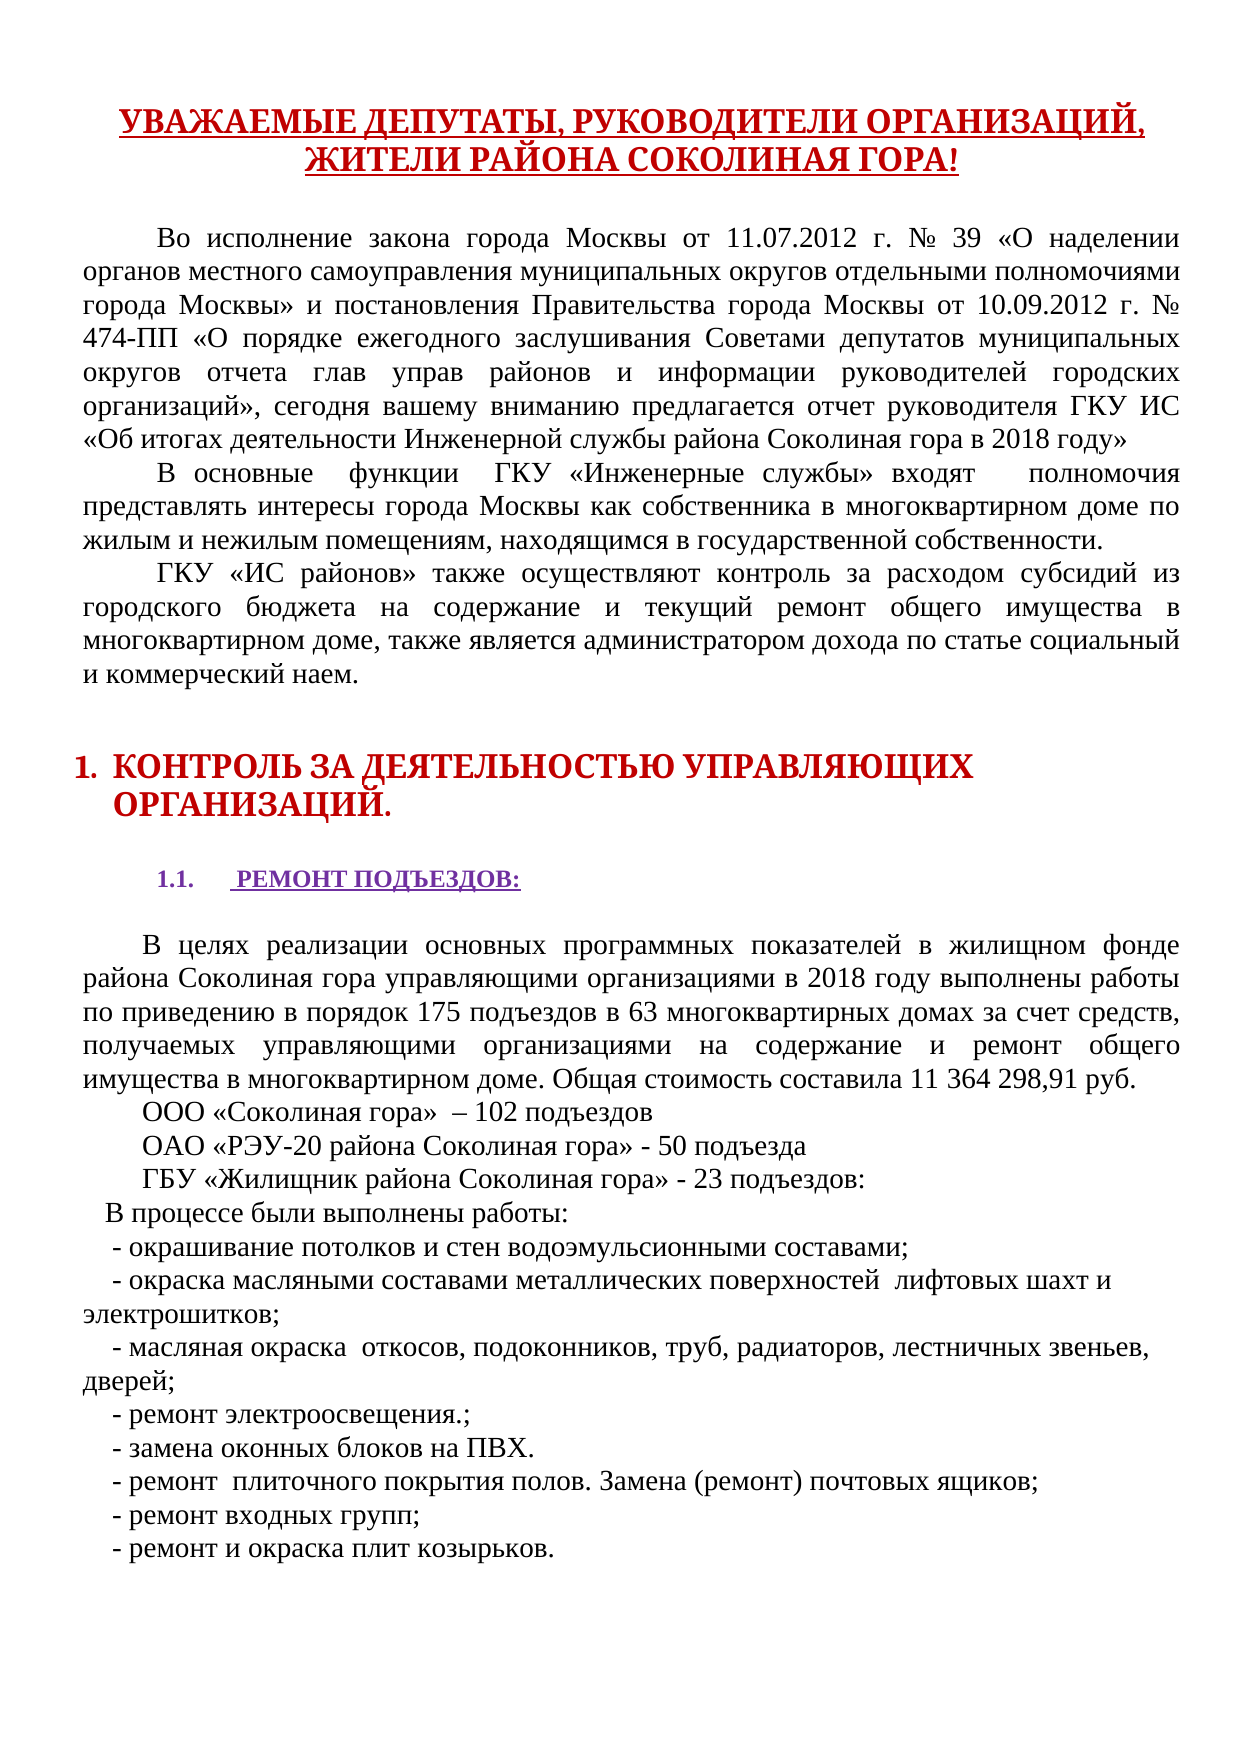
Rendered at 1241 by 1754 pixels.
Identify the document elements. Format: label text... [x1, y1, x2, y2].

text ООО «Соколиная гора» – 102 подъездов [83, 1094, 1181, 1128]
subtitle КОНТРОЛЬ ЗА ДЕЯТЕЛЬНОСТЬЮ УПРАВЛЯЮЩИХ ОРГАНИЗАЦИЙ. [75, 748, 1181, 825]
text В целях реализации основных программных показателей в жилищном фонде района Соколиная гора управляющими организациями в 2018 году выполнены работы по приведению в порядок 175 подъездов в 63 многоквартирных домах за счет средств, получаемых управляющими организациями на содержание и ремонт общего имущества в многоквартирном доме. Общая стоимость составила 11 364 298,91 руб. [83, 927, 1181, 1094]
text - окраска масляными составами металлических поверхностей лифтовых шахт и электрошитков; [83, 1262, 1181, 1329]
subtitle УВАЖАЕМЫЕ ДЕПУТАТЫ, РУКОВОДИТЕЛИ ОРГАНИЗАЦИЙ, ЖИТЕЛИ РАЙОНА СОКОЛИНАЯ ГОРА! [83, 103, 1181, 180]
text ОАО «РЭУ-20 района Соколиная гора» - 50 подъезда [83, 1128, 1181, 1162]
text - ремонт и окраска плит козырьков. [83, 1531, 1181, 1564]
text - ремонт электроосвещения.; [83, 1396, 1181, 1430]
text В основные функции ГКУ «Инженерные службы» входят полномочия представлять интересы города Москвы как собственника в многоквартирном доме по жилым и нежилым помещениям, находящимся в государственной собственности. [83, 455, 1181, 555]
text - окрашивание потолков и стен водоэмульсионными составами; [83, 1229, 1181, 1262]
text - ремонт плиточного покрытия полов. Замена (ремонт) почтовых ящиков; [83, 1463, 1181, 1497]
text - ремонт входных групп; [83, 1497, 1181, 1531]
text - замена оконных блоков на ПВХ. [83, 1430, 1181, 1463]
list РЕМОНТ ПОДЪЕЗДОВ: [156, 864, 1181, 893]
text ГКУ «ИС районов» также осуществляют контроль за расходом субсидий из городского бюджета на содержание и текущий ремонт общего имущества в многоквартирном доме, также является администратором дохода по статье социальный и коммерческий наем. [83, 555, 1181, 689]
text В процессе были выполнены работы: [83, 1195, 1181, 1229]
text Во исполнение закона города Москвы от 11.07.2012 г. № 39 «О наделении органов местного самоуправления муниципальных округов отдельными полномочиями города Москвы» и постановления Правительства города Москвы от 10.09.2012 г. № 474-ПП «О порядке ежегодного заслушивания Советами депутатов муниципальных округов отчета глав управ районов и информации руководителей городских организаций», сегодня вашему вниманию предлагается отчет руководителя ГКУ ИС «Об итогах деятельности Инженерной службы района Соколиная гора в 2018 году» [83, 220, 1181, 455]
text - масляная окраска откосов, подоконников, труб, радиаторов, лестничных звеньев, дверей; [83, 1329, 1181, 1396]
text ГБУ «Жилищник района Соколиная гора» - 23 подъездов: [83, 1162, 1181, 1195]
